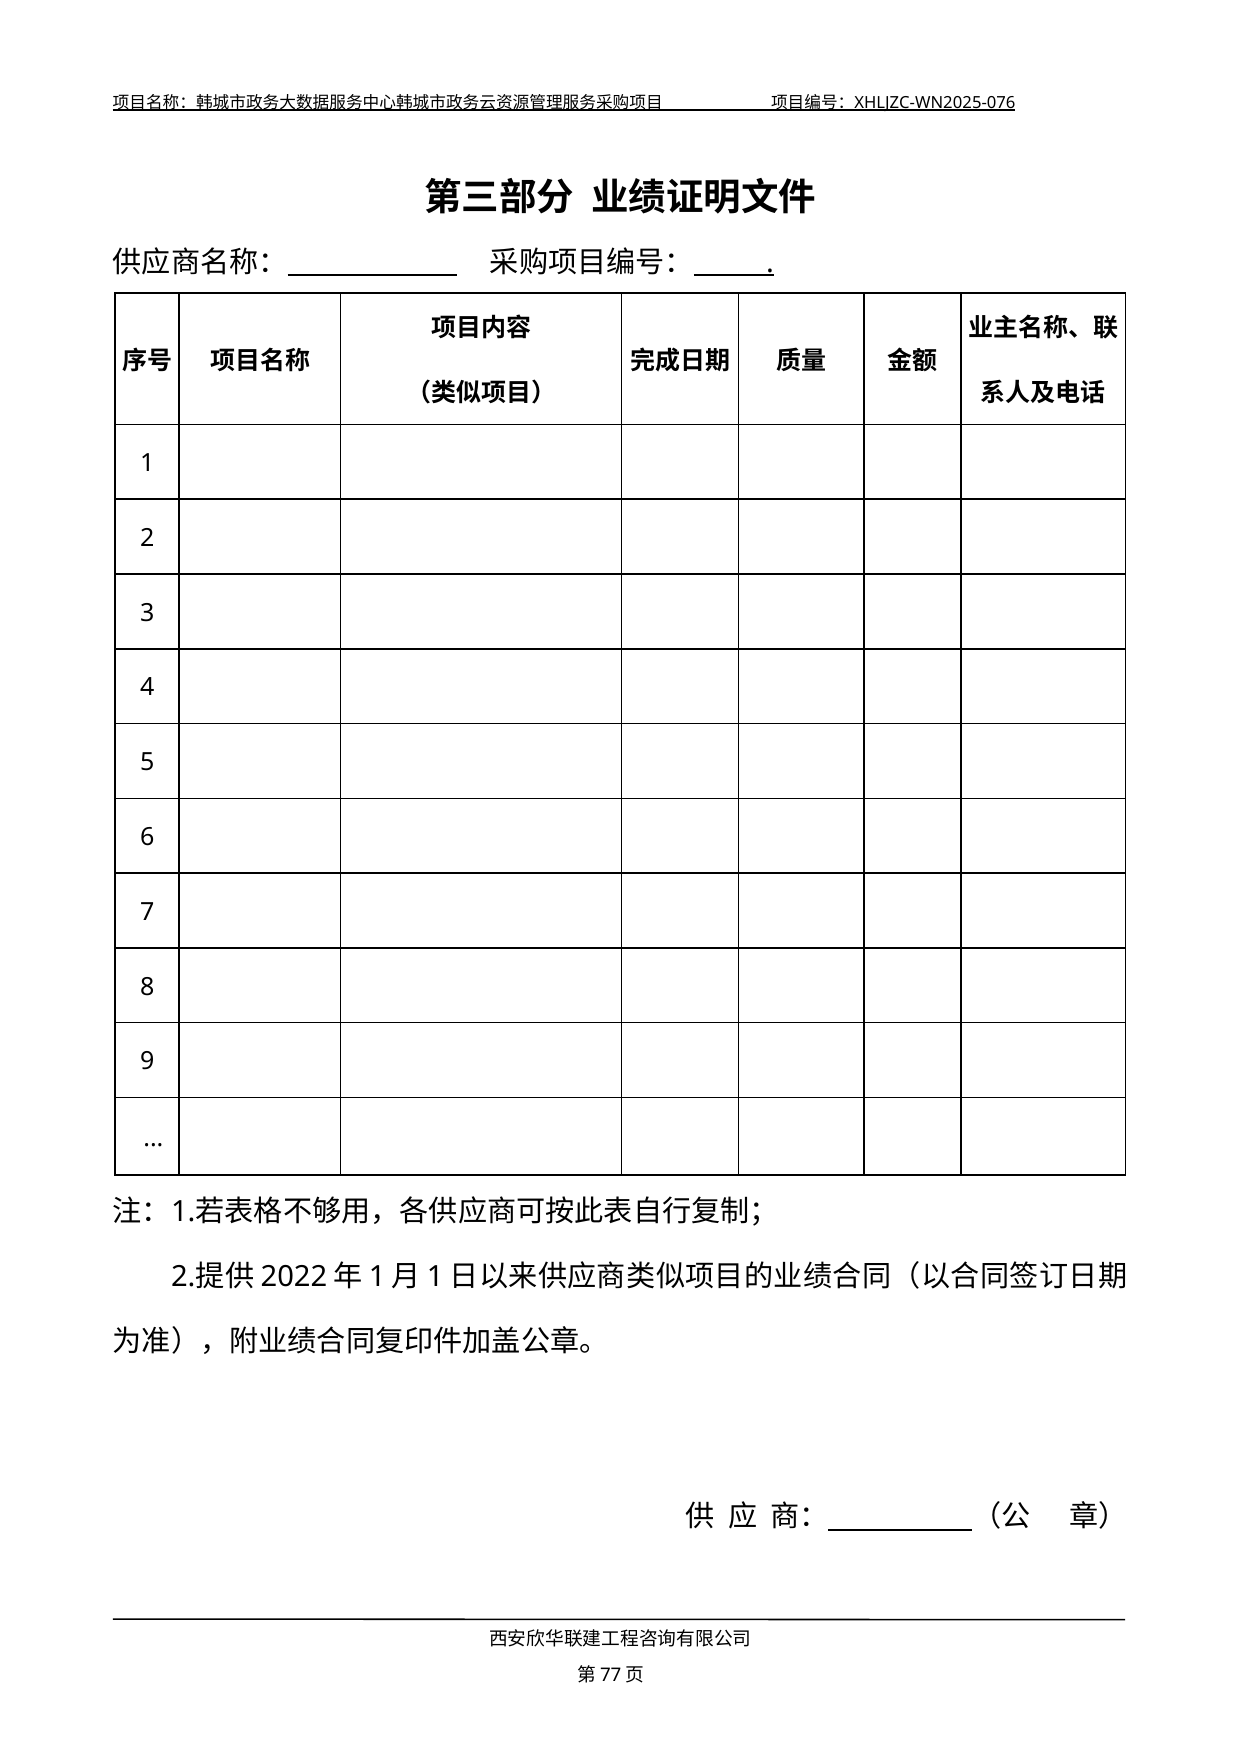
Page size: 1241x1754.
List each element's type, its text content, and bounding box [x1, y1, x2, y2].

table_cell [739, 949, 863, 1022]
table_cell [341, 874, 621, 947]
table_cell [739, 799, 863, 872]
table_cell [180, 575, 340, 648]
table_cell [622, 799, 738, 872]
table_header 业主名称、联系人及电话 [962, 294, 1125, 423]
table_cell [341, 425, 621, 498]
table_header 项目名称 [180, 294, 340, 423]
table_cell [962, 799, 1125, 872]
table_cell [341, 650, 621, 723]
table_cell 9 [116, 1023, 178, 1097]
table_header 质量 [739, 294, 863, 423]
table_cell [180, 425, 340, 498]
table_cell [341, 1098, 621, 1174]
table_cell [739, 874, 863, 947]
table_cell 4 [116, 650, 178, 723]
table_cell [865, 724, 960, 797]
table_cell [962, 500, 1125, 573]
table_cell [622, 575, 738, 648]
table_cell [962, 575, 1125, 648]
table_cell [865, 500, 960, 573]
table_cell [180, 1023, 340, 1097]
table_cell [341, 575, 621, 648]
table_cell [865, 799, 960, 872]
table_cell [622, 949, 738, 1022]
table_header 项目内容 （类似项目） [341, 294, 621, 423]
table_cell [865, 1098, 960, 1174]
text 供 应 商： （公 章） [112, 1481, 1128, 1546]
table_cell [865, 1023, 960, 1097]
table_cell [622, 724, 738, 797]
table_cell [865, 949, 960, 1022]
table_header 完成日期 [622, 294, 738, 423]
table_cell [341, 1023, 621, 1097]
table_cell [739, 1098, 863, 1174]
table_cell [962, 425, 1125, 498]
table_cell [180, 724, 340, 797]
table_cell [622, 425, 738, 498]
table_cell 7 [116, 874, 178, 947]
table_cell [622, 1098, 738, 1174]
table_cell [739, 1023, 863, 1097]
table_cell [622, 1023, 738, 1097]
table_cell [962, 874, 1125, 947]
text 2.提供2022年1月1日以来供应商类似项目的业绩合同（以合同签订日期为准），附业绩合同复印件加盖公章。 [112, 1241, 1128, 1371]
table_cell [865, 650, 960, 723]
table_cell [739, 575, 863, 648]
table_cell 1 [116, 425, 178, 498]
table_cell [739, 425, 863, 498]
table_cell [739, 724, 863, 797]
table_cell [180, 799, 340, 872]
table_cell [180, 874, 340, 947]
table_cell [341, 724, 621, 797]
table_cell 2 [116, 500, 178, 573]
table_cell [739, 650, 863, 723]
table_cell 6 [116, 799, 178, 872]
table_cell [962, 949, 1125, 1022]
table_cell [180, 500, 340, 573]
table_cell [962, 650, 1125, 723]
table_cell [962, 1098, 1125, 1174]
text 第三部分 业绩证明文件 [112, 162, 1128, 227]
table_cell [865, 575, 960, 648]
table_cell 5 [116, 724, 178, 797]
table_header 金额 [865, 294, 960, 423]
table_cell [180, 1098, 340, 1174]
table_cell [341, 799, 621, 872]
table_cell [962, 724, 1125, 797]
table_cell [180, 650, 340, 723]
table_cell [739, 500, 863, 573]
table_cell ... [116, 1098, 178, 1174]
table_cell [341, 949, 621, 1022]
text 注：1.若表格不够用，各供应商可按此表自行复制； [112, 1176, 1128, 1241]
table_cell [622, 500, 738, 573]
table_cell [341, 500, 621, 573]
table_cell [180, 949, 340, 1022]
table_cell [865, 874, 960, 947]
table_cell [622, 650, 738, 723]
table_cell 8 [116, 949, 178, 1022]
table_cell [865, 425, 960, 498]
table_cell [622, 874, 738, 947]
table_cell [962, 1023, 1125, 1097]
table_header 序号 [116, 294, 178, 423]
text 供应商名称： 采购项目编号： . [112, 227, 1128, 292]
table_cell 3 [116, 575, 178, 648]
